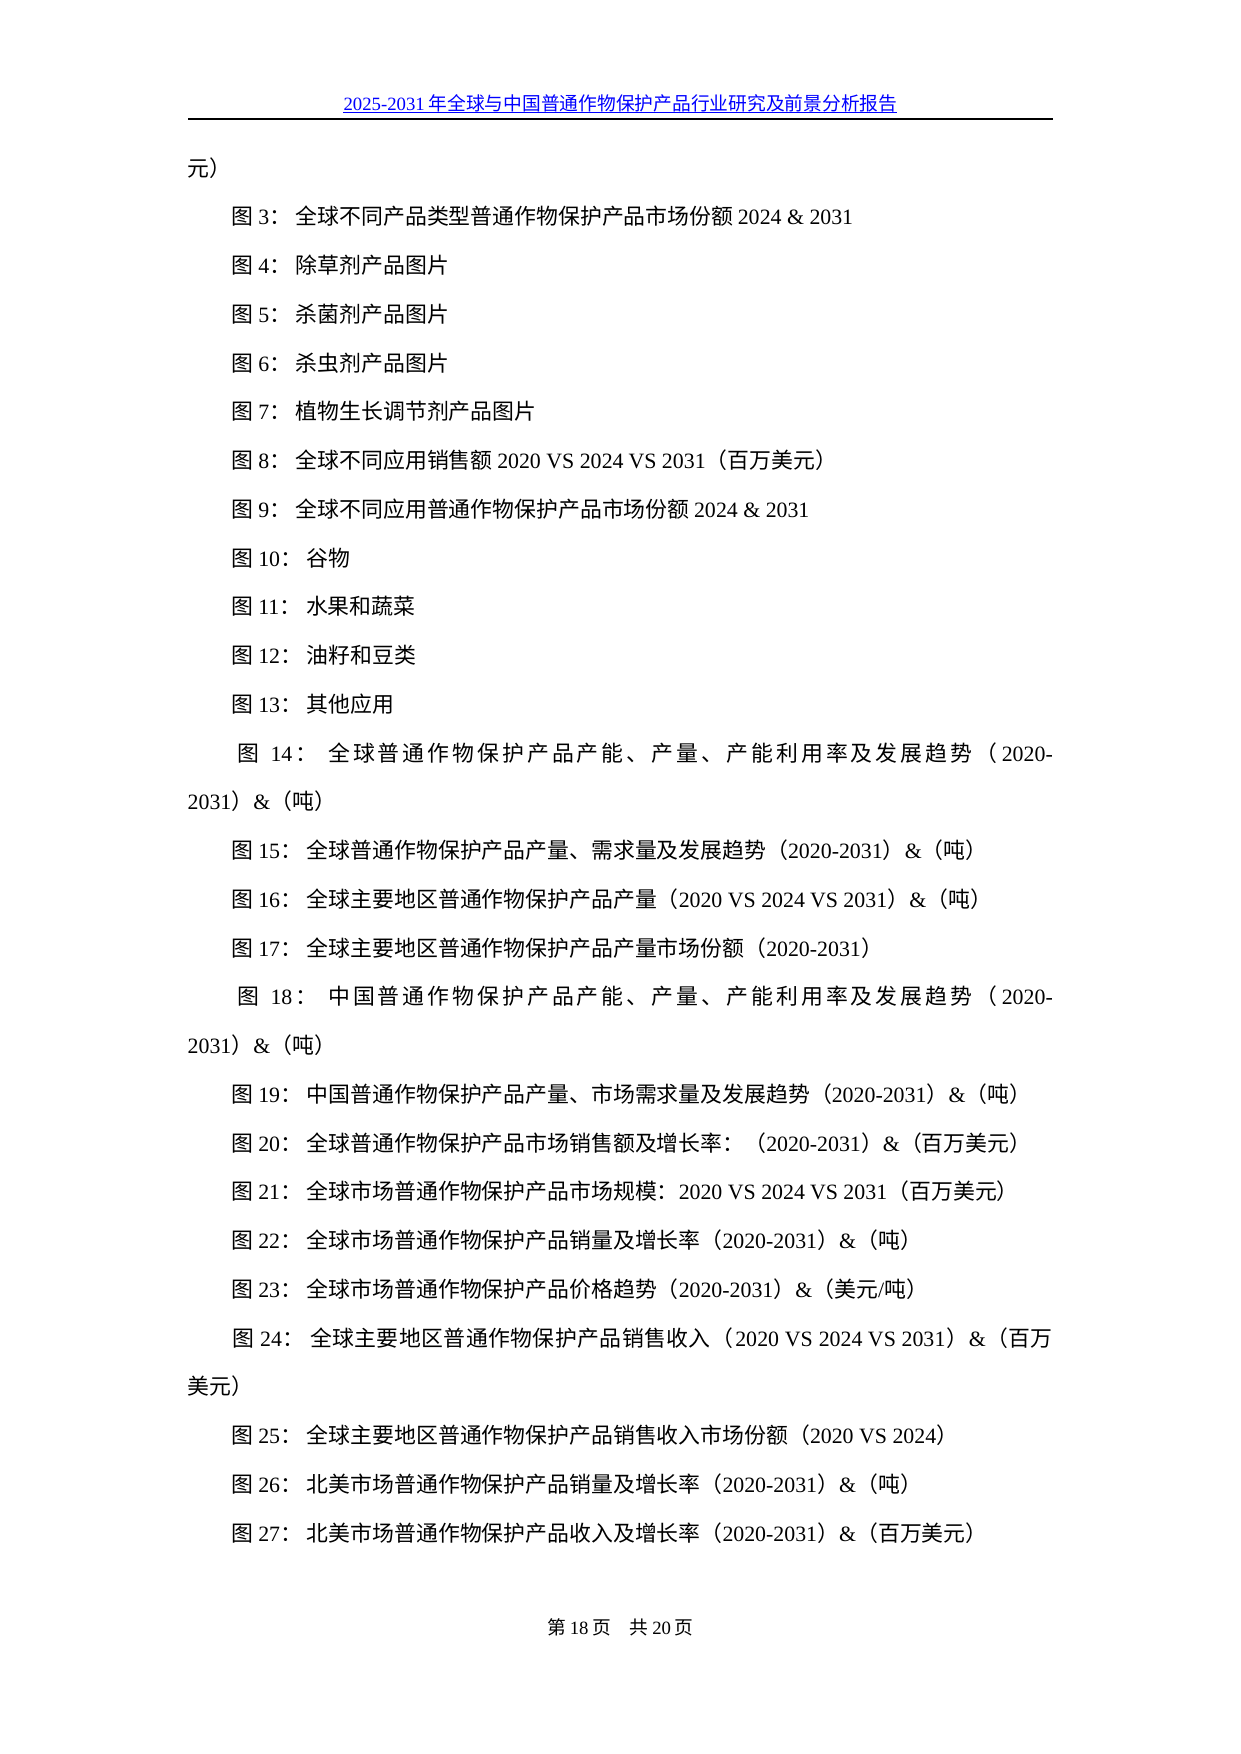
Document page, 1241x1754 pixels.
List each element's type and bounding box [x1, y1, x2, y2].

text [187, 150, 1053, 1548]
